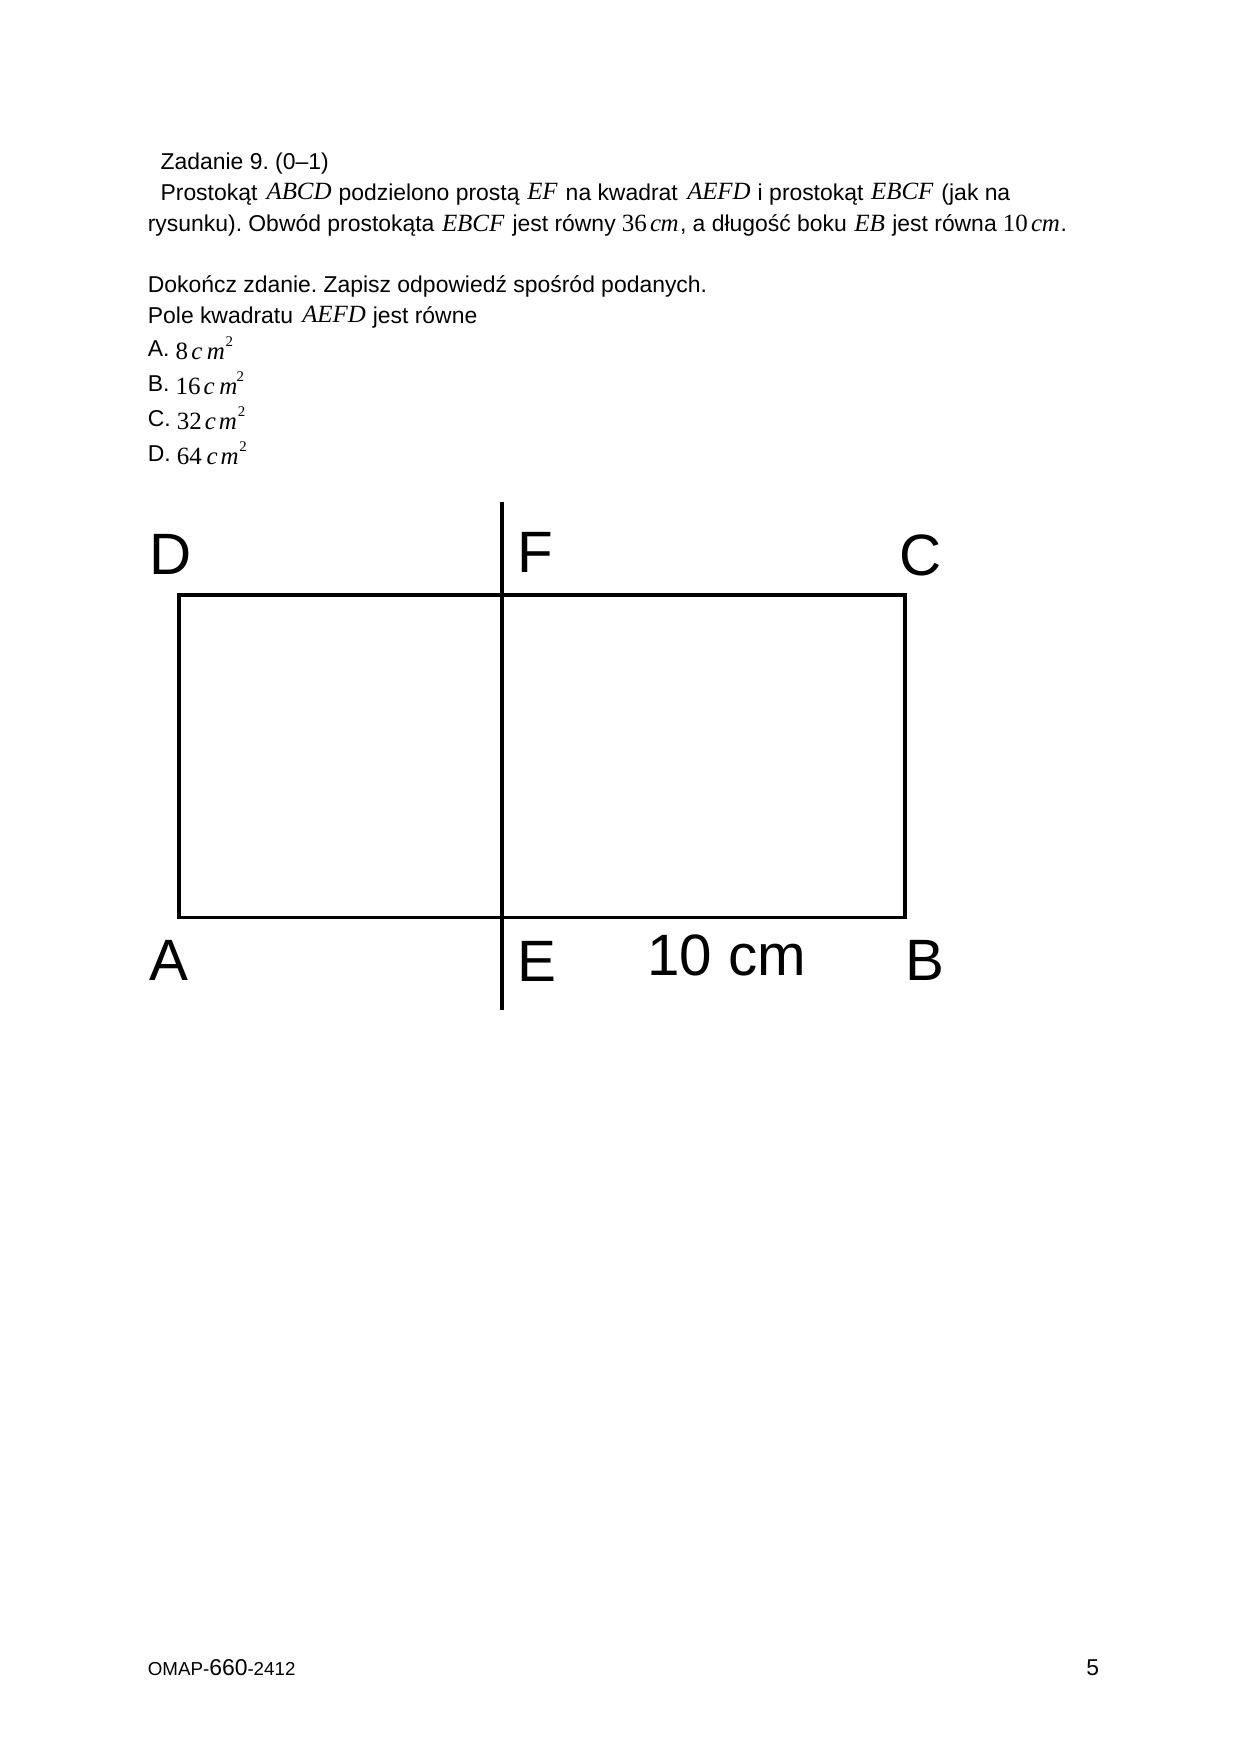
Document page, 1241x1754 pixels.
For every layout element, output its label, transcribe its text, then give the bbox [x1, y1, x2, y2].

text A. [148, 333, 1093, 364]
text Pole kwadratu jest równe [148, 301, 1093, 329]
text Prostokąt podzielono prostą na kwadrat i prostokąt (jak na rysunku). Obwód prostokąta jest równy , a długość boku jest równa . [148, 178, 1093, 237]
text C. [148, 403, 1093, 434]
text B. [148, 368, 1093, 399]
text Dokończ zdanie. Zapisz odpowiedź spośród podanych. [148, 271, 1093, 297]
text D. [148, 438, 1093, 469]
text Zadanie 9. (0–1) [148, 148, 1093, 174]
